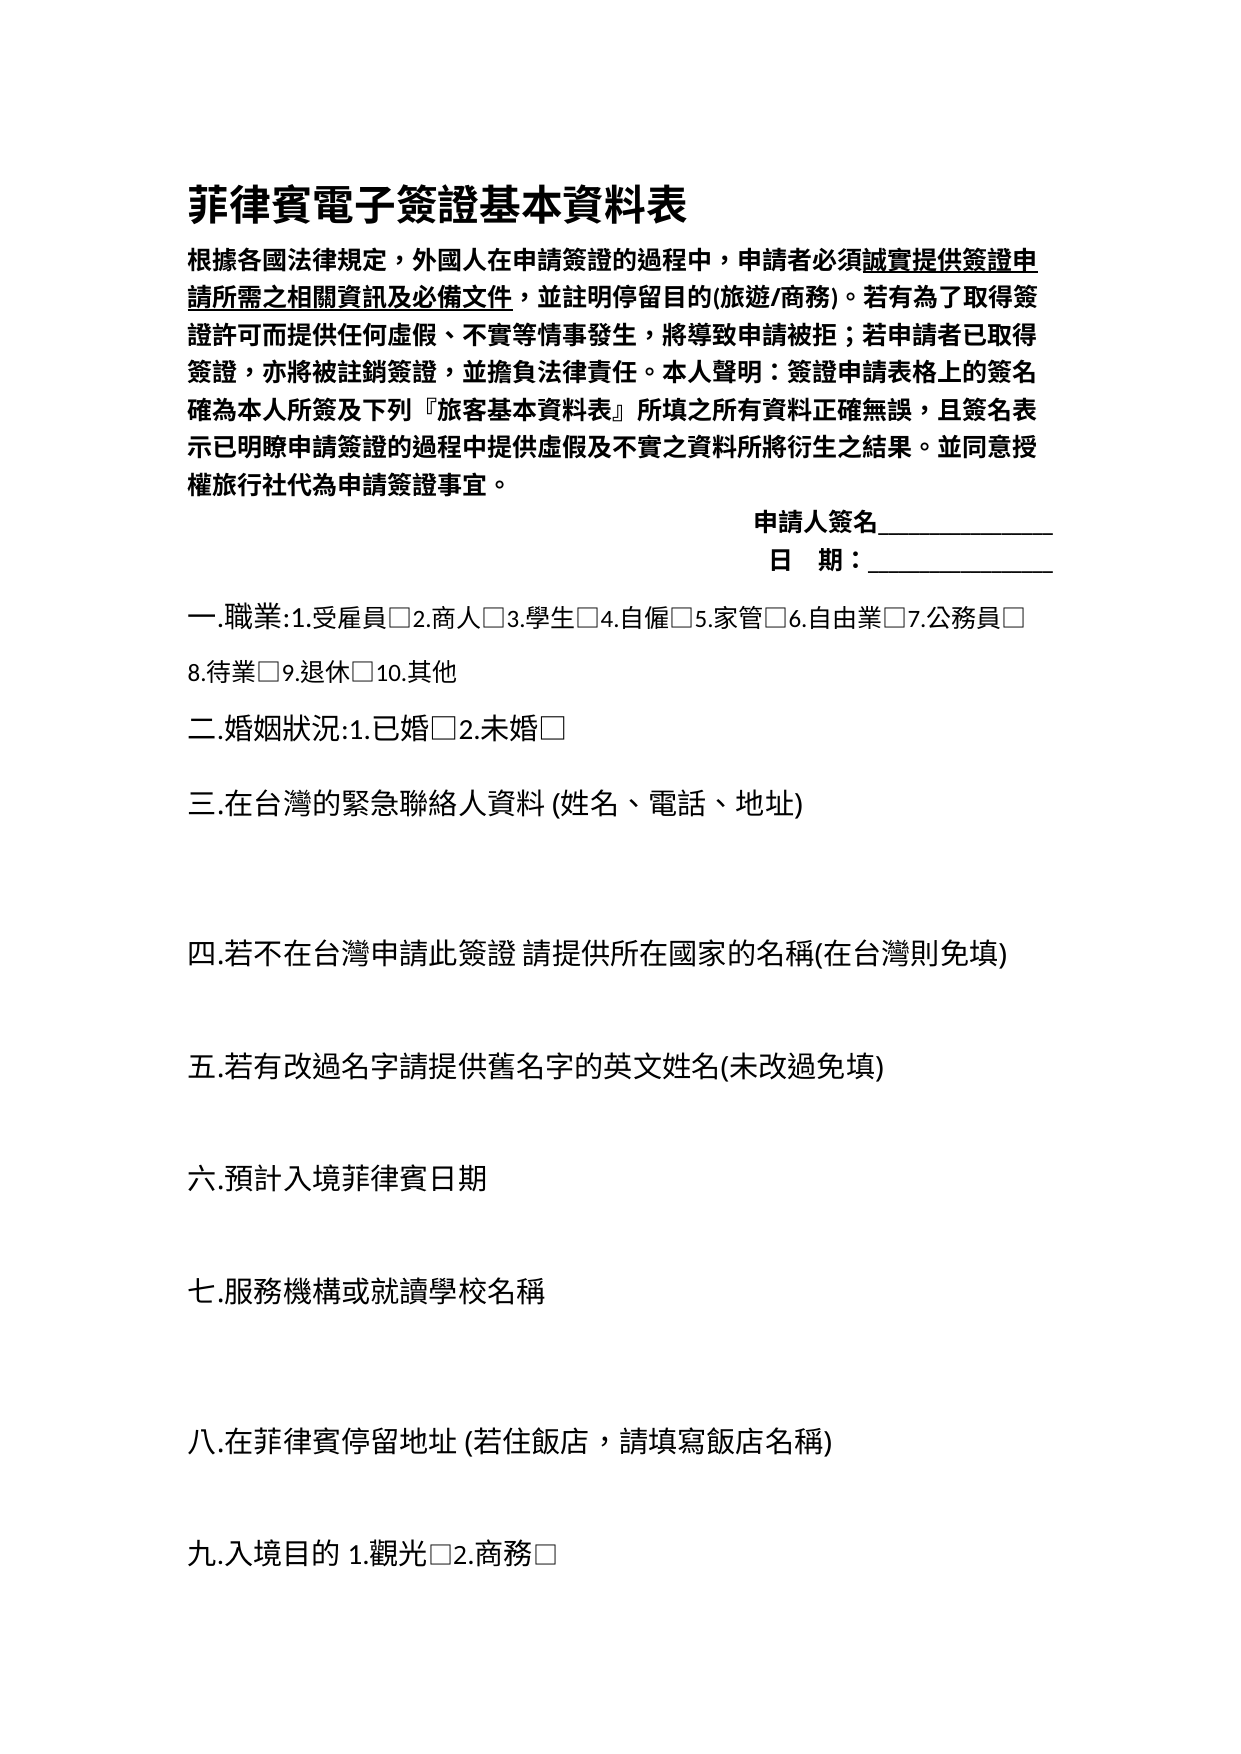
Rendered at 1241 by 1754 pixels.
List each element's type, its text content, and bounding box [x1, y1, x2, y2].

text 七.服務機構或就讀學校名稱 [187, 1252, 1053, 1327]
text 五.若有改過名字請提供舊名字的英文姓名(未改過免填) [187, 1027, 1053, 1102]
text 六.預計入境菲律賓日期 [187, 1139, 1053, 1214]
text 二.婚姻狀況:1.已婚□2.未婚□ [187, 689, 1053, 764]
text 菲律賓電子簽證基本資料表 [187, 164, 1053, 239]
text 一.職業:1.受雇員□2.商人□3.學生□4.自僱□5.家管□6.自由業□7.公務員□ [187, 577, 1053, 652]
text 根據各國法律規定，外國人在申請簽證的過程中，申請者必須誠實提供簽證申請所需之相關資訊及必備文件，並註明停留目的(旅遊/商務)。若有為了取得簽證許可而提供任何虛假、不實等情事發生，將導致申請被拒；若申請者已取得簽證，亦將被註銷簽證，並擔負法律責任。本人聲明：簽證申請表格上的簽名確為本人所簽及下列『旅客基本資料表』所填之所有資料正確無誤，且簽名表示已明瞭申請簽證的過程中提供虛假及不實之資料所將衍生之結果。並同意授權旅行社代為申請簽證事宜。 [187, 239, 1053, 502]
text 日 期：__________________ [187, 539, 1053, 577]
text 8.待業□9.退休□10.其他 [187, 652, 1053, 689]
text 四.若不在台灣申請此簽證 請提供所在國家的名稱(在台灣則免填) [187, 839, 1053, 989]
text 申請人簽名_________________ [187, 502, 1053, 539]
text 八.在菲律賓停留地址 (若住飯店，請填寫飯店名稱) [187, 1327, 1053, 1477]
text 三.在台灣的緊急聯絡人資料 (姓名、電話、地址) [187, 764, 1053, 839]
text 九.入境目的 1.觀光□2.商務□ [187, 1514, 1053, 1589]
